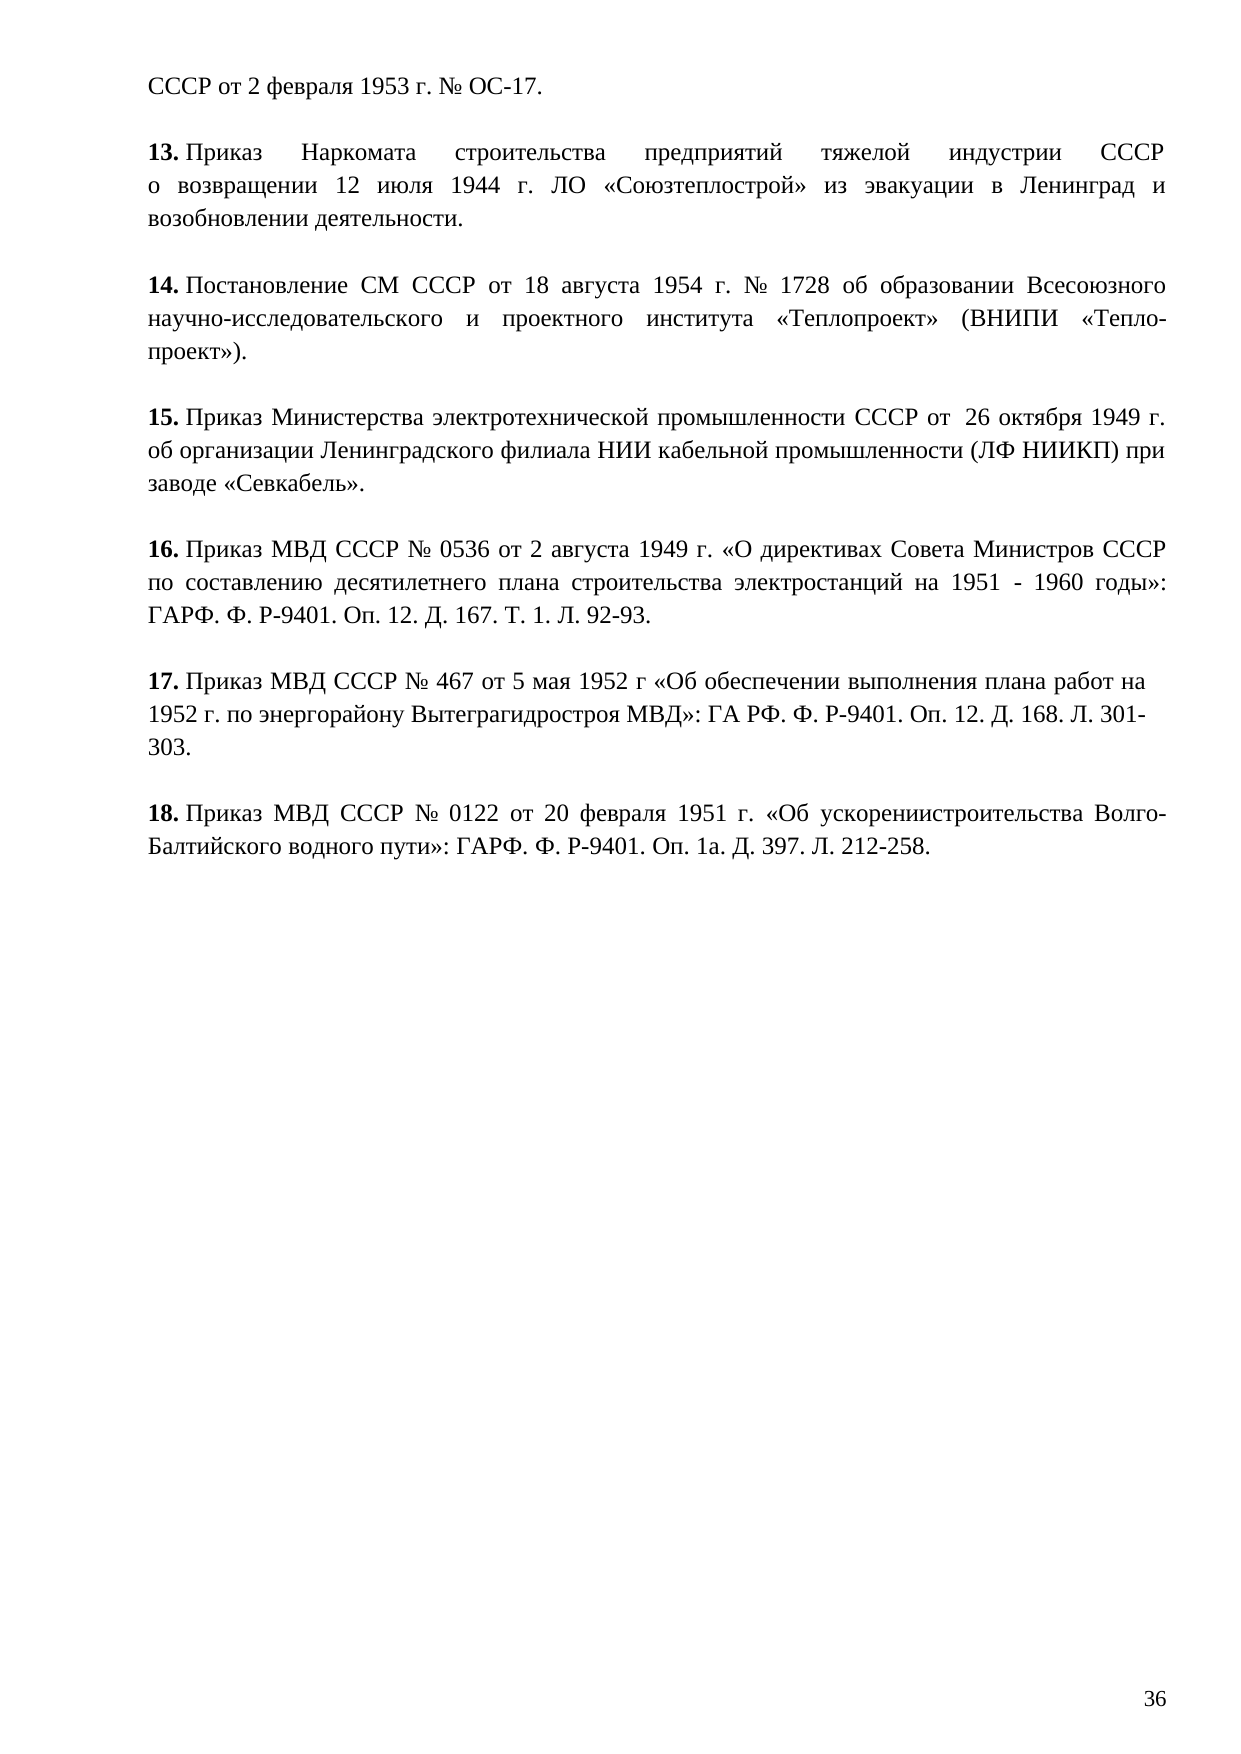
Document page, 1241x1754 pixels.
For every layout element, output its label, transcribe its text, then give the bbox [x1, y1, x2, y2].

list Постановление СМ СССР от 18 августа 1954 г. № 1728 об образовании Всесоюзного научно-исследовательского и проектного института «Теплопроект» (ВНИПИ «Тепло- проект»). [148, 270, 1167, 364]
list Приказ Министерства электротехнической промышленности СССР от 26 октября 1949 г. об организации Ленинградского филиала НИИ кабельной промышленности (ЛФ НИИКП) при заводе «Севкабель». [148, 402, 1166, 497]
list Приказ МВД СССР № 467 от 5 мая 1952 г «Об обеспечении выполнения плана работ на 1952 г. по энергорайону Вытеграгидростроя МВД»: ГА РФ. Ф. Р-9401. Оп. 12. Д. 168. Л. 301- 303. [148, 666, 1147, 761]
list Приказ МВД СССР № 0122 от 20 февраля 1951 г. «Об ускорениистроительства Волго- Балтийского водного пути»: ГАРФ. Ф. Р-9401. Оп. 1а. Д. 397. Л. 212-258. [148, 798, 1167, 860]
list Приказ Наркомата строительства предприятий тяжелой индустрии СССР о возвращении 12 июля 1944 г. ЛО «Союзтеплострой» из эвакуации в Ленинград и возобновлении деятельности. [148, 137, 1166, 232]
list Приказ МВД СССР № 0536 от 2 августа 1949 г. «О директивах Совета Министров СССР по составлению десятилетнего плана строительства электростанций на 1951 - 1960 годы»: ГАРФ. Ф. Р-9401. Оп. 12. Д. 167. Т. 1. Л. 92-93. [148, 534, 1167, 629]
text СССР от 2 февраля 1953 г. № ОС-17. [148, 71, 1178, 100]
